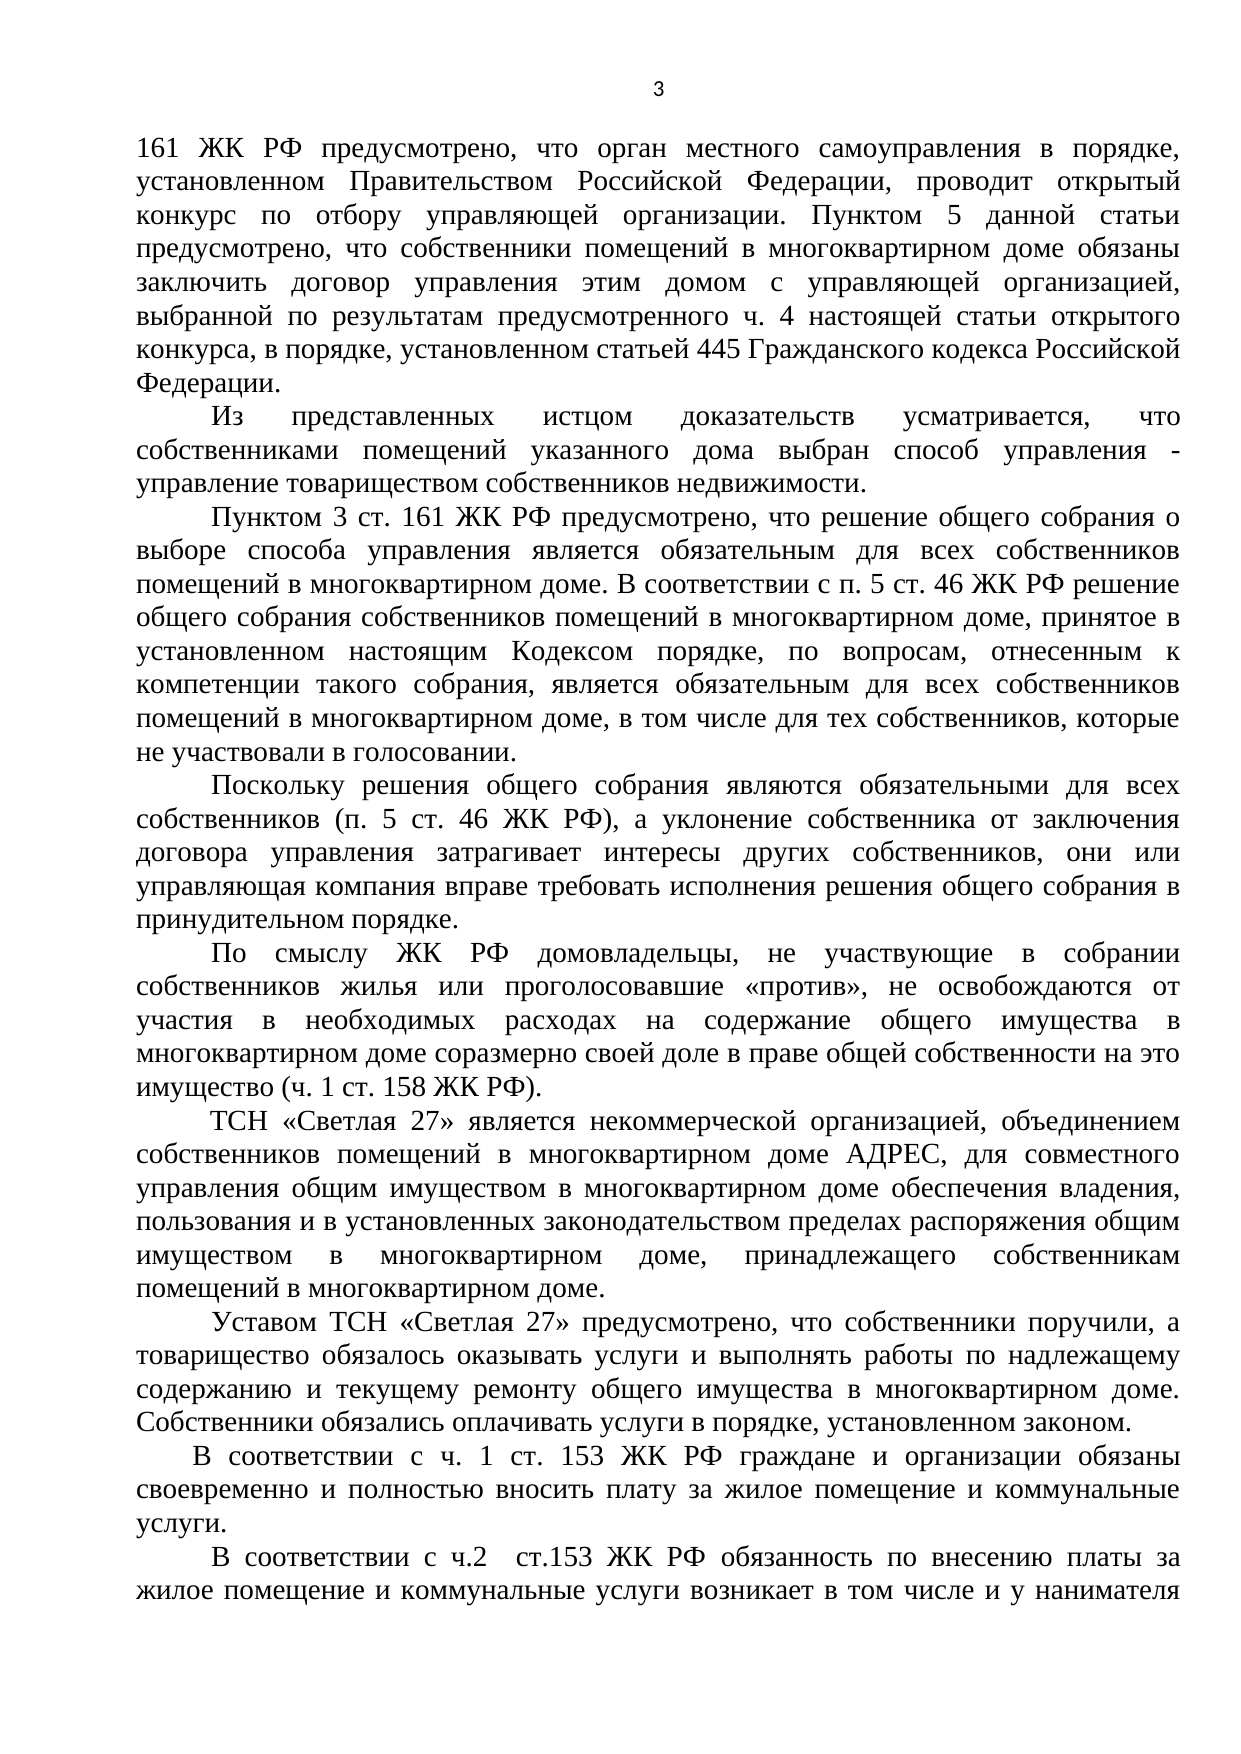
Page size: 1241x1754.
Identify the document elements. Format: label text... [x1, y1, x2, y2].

text Уставом ТСН «Светлая 27» предусмотрено, что собственники поручили, а товарищество обязалось оказывать услуги и выполнять работы по надлежащему содержанию и текущему ремонту общего имущества в многоквартирном доме. Собственники обязались оплачивать услуги в порядке, установленном законом. [136, 1304, 1181, 1438]
text По смыслу ЖК РФ домовладельцы, не участвующие в собрании собственников жилья или проголосовавшие «против», не освобождаются от участия в необходимых расходах на содержание общего имущества в многоквартирном доме соразмерно своей доле в праве общей собственности на это имущество (ч. 1 ст. 158 ЖК РФ). [136, 935, 1181, 1103]
text В соответствии с ч. 1 ст. 153 ЖК РФ граждане и организации обязаны своевременно и полностью вносить плату за жилое помещение и коммунальные услуги. [136, 1438, 1181, 1539]
text Поскольку решения общего собрания являются обязательными для всех собственников (п. 5 ст. 46 ЖК РФ), а уклонение собственника от заключения договора управления затрагивает интересы других собственников, они или управляющая компания вправе требовать исполнения решения общего собрания в принудительном порядке. [136, 767, 1181, 935]
text ТСН «Светлая 27» является некоммерческой организацией, объединением собственников помещений в многоквартирном доме АДРЕС, для совместного управления общим имуществом в многоквартирном доме обеспечения владения, пользования и в установленных законодательством пределах распоряжения общим имуществом в многоквартирном доме, принадлежащего собственникам помещений в многоквартирном доме. [136, 1103, 1181, 1304]
text Из представленных истцом доказательств усматривается, что собственниками помещений указанного дома выбран способ управления - управление товариществом собственников недвижимости. [136, 398, 1181, 499]
text Пунктом 3 ст. 161 ЖК РФ предусмотрено, что решение общего собрания о выборе способа управления является обязательным для всех собственников помещений в многоквартирном доме. В соответствии с п. 5 ст. 46 ЖК РФ решение общего собрания собственников помещений в многоквартирном доме, принятое в установленном настоящим Кодексом порядке, по вопросам, отнесенным к компетенции такого собрания, является обязательным для всех собственников помещений в многоквартирном доме, в том числе для тех собственников, которые не участвовали в голосовании. [136, 499, 1181, 767]
